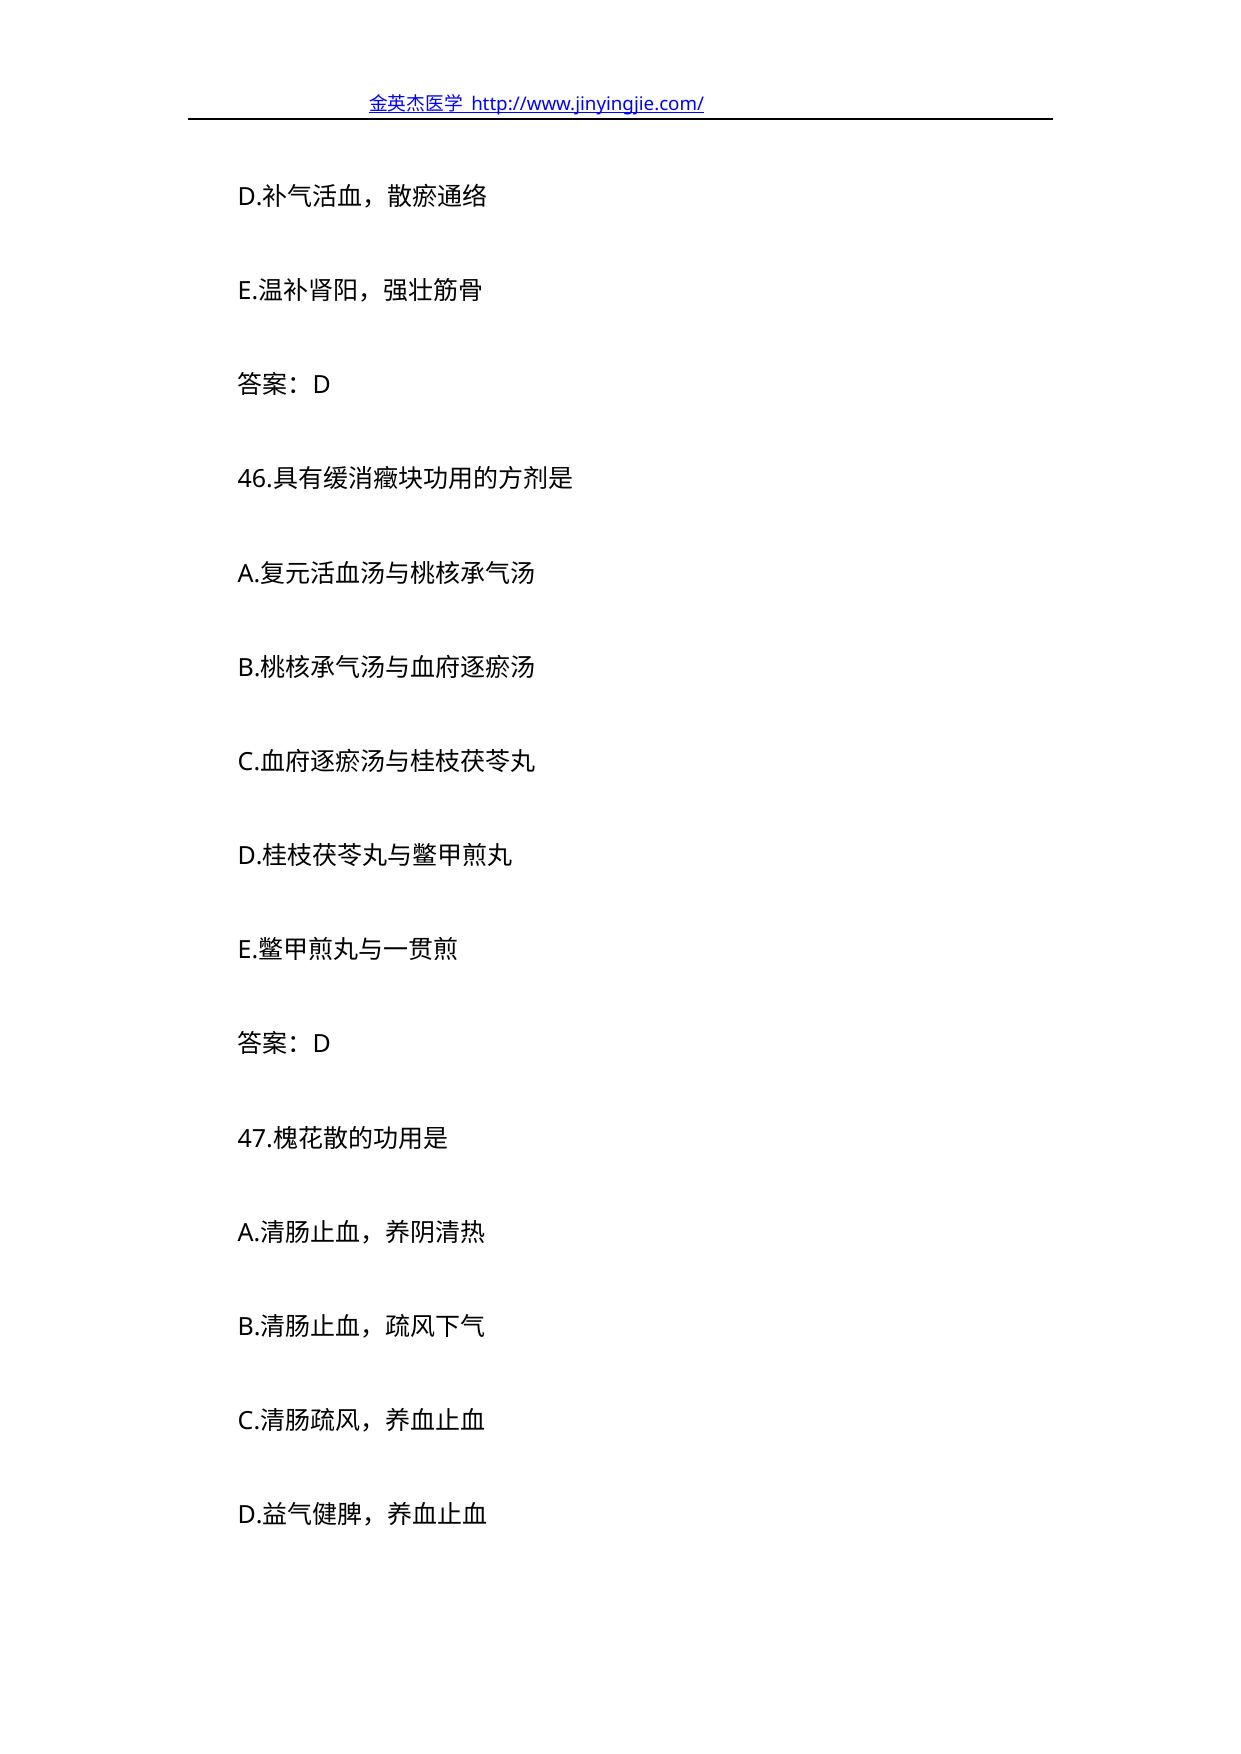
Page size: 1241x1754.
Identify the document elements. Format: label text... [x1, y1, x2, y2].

text 47.槐花散的功用是 [187, 1104, 1053, 1169]
text 46.具有缓消癥块功用的方剂是 [187, 444, 1053, 509]
text E.鳖甲煎丸与一贯煎 [187, 915, 1053, 980]
text A.复元活血汤与桃核承气汤 [187, 539, 1053, 604]
text 答案：D [187, 1009, 1053, 1074]
text C.清肠疏风，养血止血 [187, 1386, 1053, 1451]
text 答案：D [187, 350, 1053, 415]
text D.益气健脾，养血止血 [187, 1480, 1053, 1545]
text A.清肠止血，养阴清热 [187, 1198, 1053, 1263]
text C.血府逐瘀汤与桂枝茯苓丸 [187, 727, 1053, 792]
text D.补气活血，散瘀通络 [187, 162, 1053, 227]
text B.清肠止血，疏风下气 [187, 1292, 1053, 1357]
text E.温补肾阳，强壮筋骨 [187, 256, 1053, 321]
text B.桃核承气汤与血府逐瘀汤 [187, 633, 1053, 698]
text D.桂枝茯苓丸与鳖甲煎丸 [187, 821, 1053, 886]
